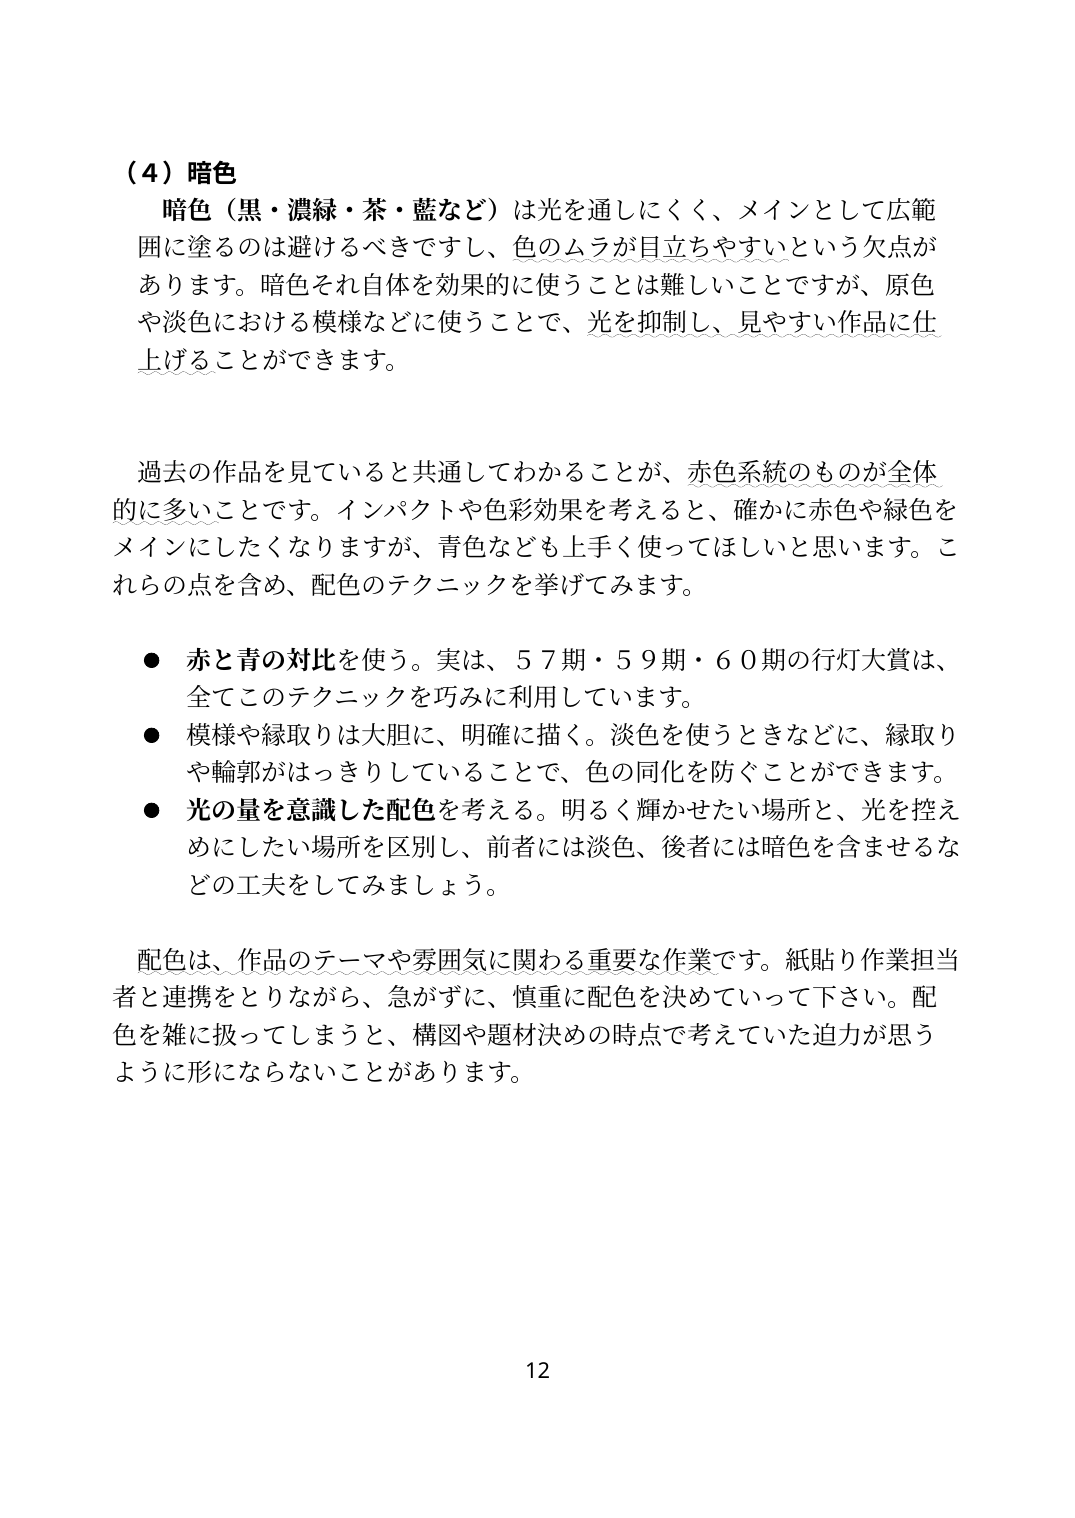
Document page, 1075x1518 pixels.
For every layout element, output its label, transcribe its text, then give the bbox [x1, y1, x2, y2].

text （４）暗色 [112, 152, 962, 190]
text 過去の作品を見ていると共通してわかることが、赤色系統のものが全体的に多いことです。インパクトや色彩効果を考えると、確かに赤色や緑色をメインにしたくなりますが、青色なども上手く使ってほしいと思います。これらの点を含め、配色のテクニックを挙げてみます。 [112, 452, 962, 602]
text 暗色（黒・濃緑・茶・藍など）は光を通しにくく、メインとして広範 [112, 190, 962, 227]
list 光の量を意識した配色を考える。明るく輝かせたい場所と、光を控えめにしたい場所を区別し、前者には淡色、後者には暗色を含ませるなどの工夫をしてみましょう。 [142, 790, 962, 902]
text 上げることができます。 [112, 340, 962, 377]
text 囲に塗るのは避けるべきですし、色のムラが目立ちやすいという欠点が [112, 227, 962, 265]
list 模様や縁取りは大胆に、明確に描く。淡色を使うときなどに、縁取りや輪郭がはっきりしていることで、色の同化を防ぐことができます。 [142, 715, 962, 790]
text あります。暗色それ自体を効果的に使うことは難しいことですが、原色 [112, 265, 962, 302]
text 配色は、作品のテーマや雰囲気に関わる重要な作業です。紙貼り作業担当者と連携をとりながら、急がずに、慎重に配色を決めていって下さい。配色を雑に扱ってしまうと、構図や題材決めの時点で考えていた迫力が思うように形にならないことがあります。 [112, 940, 962, 1090]
list 赤と青の対比を使う。実は、５７期・５９期・６０期の行灯大賞は、全てこのテクニックを巧みに利用しています。 [142, 640, 962, 715]
text や淡色における模様などに使うことで、光を抑制し、見やすい作品に仕 [112, 302, 962, 340]
